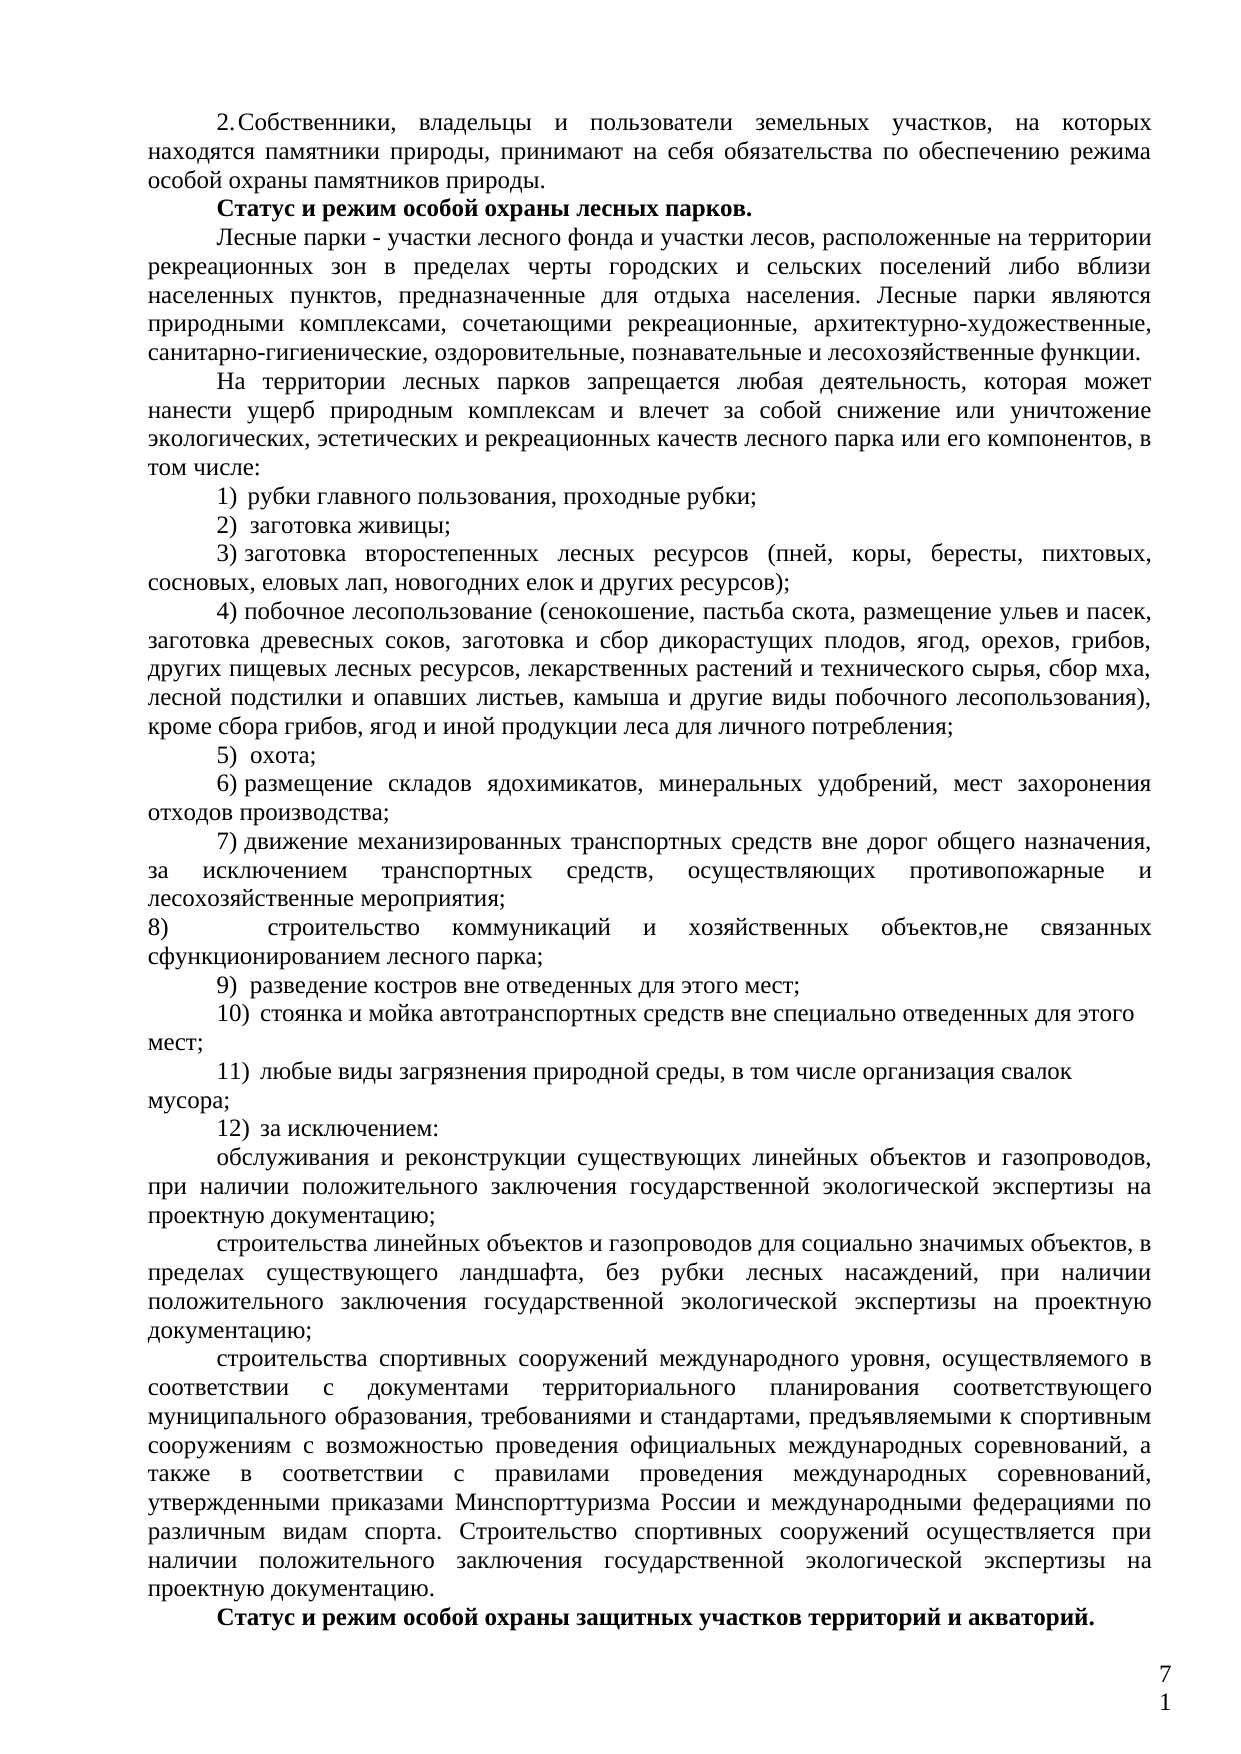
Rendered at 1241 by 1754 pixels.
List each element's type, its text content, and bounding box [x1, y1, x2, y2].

list строительство коммуникаций и хозяйственных объектов,не связанных сфункционированием лесного парка; [148, 912, 1152, 970]
list размещение складов ядохимикатов, минеральных удобрений, мест захоронения отходов производства; [148, 768, 1152, 826]
list любые виды загрязнения природной среды, в том числе организация свалок мусора; [148, 1056, 1152, 1113]
list заготовка второстепенных лесных ресурсов (пней, коры, бересты, пихтовых, сосновых, еловых лап, новогодних елок и других ресурсов); [148, 538, 1152, 596]
list заготовка живицы; [148, 510, 1152, 538]
text Лесные парки - участки лесного фонда и участки лесов, расположенные на территории рекреационных зон в пределах черты городских и сельских поселений либо вблизи населенных пунктов, предназначенные для отдыха населения. Лесные парки являются природными комплексами, сочетающими рекреационные, архитектурно-художественные, санитарно-гигиенические, оздоровительные, познавательные и лесохозяйственные функции. [148, 222, 1152, 366]
list за исключением: [148, 1113, 1152, 1142]
list охота; [148, 740, 1152, 768]
text обслуживания и реконструкции существующих линейных объектов и газопроводов, при наличии положительного заключения государственной экологической экспертизы на проектную документацию; [148, 1142, 1152, 1228]
list побочное лесопользование (сенокошение, пастьба скота, размещение ульев и пасек, заготовка древесных соков, заготовка и сбор дикорастущих плодов, ягод, орехов, грибов, других пищевых лесных ресурсов, лекарственных растений и технического сырья, сбор мха, лесной подстилки и опавших листьев, камыша и другие виды побочного лесопользования), кроме сбора грибов, ягод и иной продукции леса для личного потребления; [148, 596, 1152, 740]
text Статус и режим особой охраны защитных участков территорий и акваторий. [148, 1602, 1152, 1631]
text строительства спортивных сооружений международного уровня, осуществляемого в соответствии с документами территориального планирования соответствующего муниципального образования, требованиями и стандартами, предъявляемыми к спортивным сооружениям с возможностью проведения официальных международных соревнований, а также в соответствии с правилами проведения международных соревнований, утвержденными приказами Минспорттуризма России и международными федерациями по различным видам спорта. Строительство спортивных сооружений осуществляется при наличии положительного заключения государственной экологической экспертизы на проектную документацию. [148, 1343, 1152, 1602]
list движение механизированных транспортных средств вне дорог общего назначения, за исключением транспортных средств, осуществляющих противопожарные и лесохозяйственные мероприятия; [148, 826, 1152, 912]
text На территории лесных парков запрещается любая деятельность, которая может нанести ущерб природным комплексам и влечет за собой снижение или уничтожение экологических, эстетических и рекреационных качеств лесного парка или его компонентов, в том числе: [148, 366, 1152, 481]
list Собственники, владельцы и пользователи земельных участков, на которых находятся памятники природы, принимают на себя обязательства по обеспечению режима особой охраны памятников природы. [148, 107, 1152, 193]
text Статус и режим особой охраны лесных парков. [148, 193, 1152, 222]
list рубки главного пользования, проходные рубки; [148, 481, 1152, 510]
list стоянка и мойка автотранспортных средств вне специально отведенных для этого мест; [148, 998, 1152, 1056]
list разведение костров вне отведенных для этого мест; [148, 970, 1152, 998]
text строительства линейных объектов и газопроводов для социально значимых объектов, в пределах существующего ландшафта, без рубки лесных насаждений, при наличии положительного заключения государственной экологической экспертизы на проектную документацию; [148, 1228, 1152, 1343]
